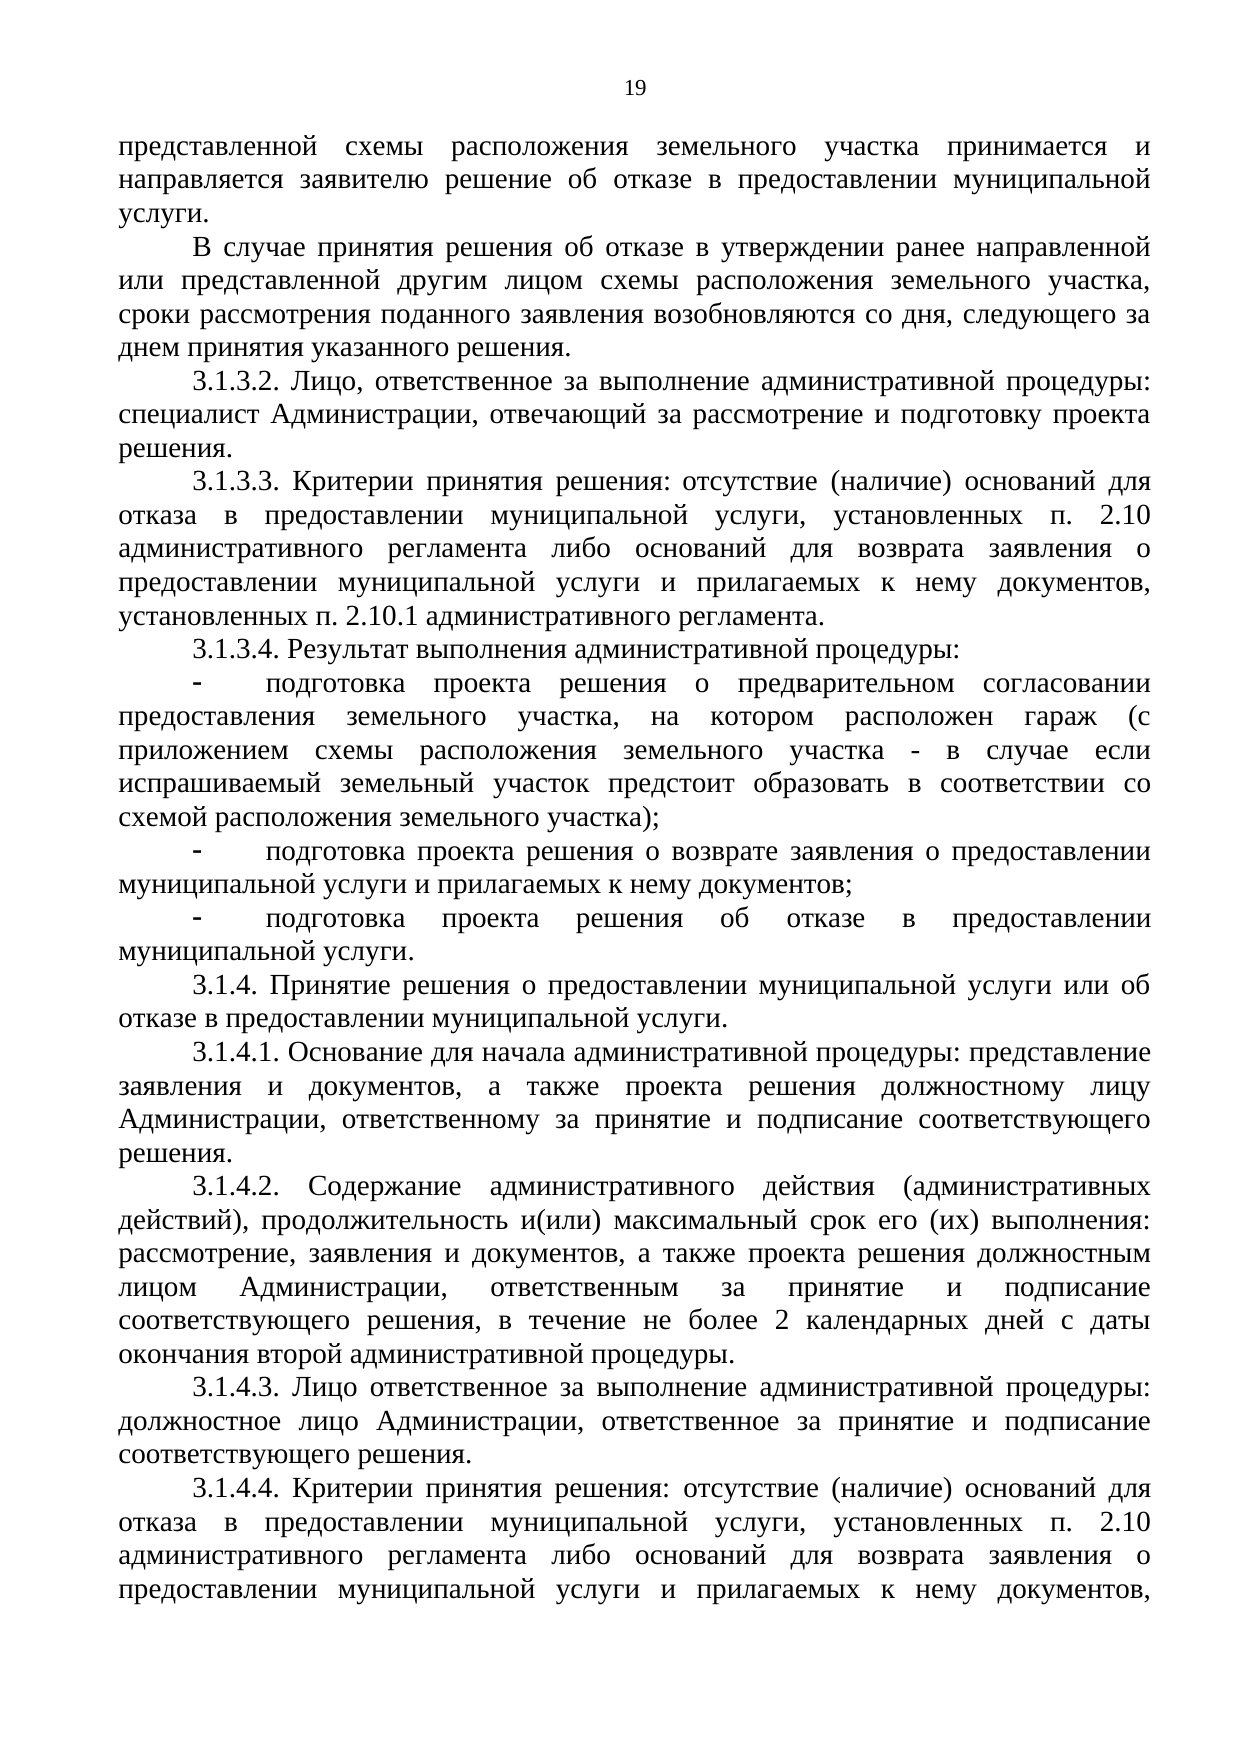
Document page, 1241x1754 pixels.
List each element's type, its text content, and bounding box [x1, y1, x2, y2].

text 3.1.4.3. Лицо ответственное за выполнение административной процедуры: должностное лицо Администрации, ответственное за принятие и подписание соответствующего решения. [118, 1369, 1152, 1470]
text 3.1.3.3. Критерии принятия решения: отсутствие (наличие) оснований для отказа в предоставлении муниципальной услуги, установленных п. 2.10 административного регламента либо оснований для возврата заявления о предоставлении муниципальной услуги и прилагаемых к нему документов, установленных п. 2.10.1 административного регламента. [118, 463, 1152, 631]
list подготовка проекта решения о возврате заявления о предоставлении муниципальной услуги и прилагаемых к нему документов; [118, 833, 1152, 900]
text 3.1.4.2. Содержание административного действия (административных действий), продолжительность и(или) максимальный срок его (их) выполнения: рассмотрение, заявления и документов, а также проекта решения должностным лицом Администрации, ответственным за принятие и подписание соответствующего решения, в течение не более 2 календарных дней с даты окончания второй административной процедуры. [118, 1168, 1152, 1369]
text 3.1.3.4. Результат выполнения административной процедуры: [118, 631, 1152, 665]
text 3.1.4.1. Основание для начала административной процедуры: представление заявления и документов, а также проекта решения должностному лицу Администрации, ответственному за принятие и подписание соответствующего решения. [118, 1034, 1152, 1168]
list подготовка проекта решения о предварительном согласовании предоставления земельного участка, на котором расположен гараж (с приложением схемы расположения земельного участка - в случае если испрашиваемый земельный участок предстоит образовать в соответствии со схемой расположения земельного участка); [118, 665, 1152, 833]
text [118, 128, 1152, 229]
list подготовка проекта решения об отказе в предоставлении муниципальной услуги. [118, 900, 1152, 967]
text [118, 1470, 1152, 1604]
text В случае принятия решения об отказе в утверждении ранее направленной или представленной другим лицом схемы расположения земельного участка, сроки рассмотрения поданного заявления возобновляются со дня, следующего за днем принятия указанного решения. [118, 229, 1152, 363]
text 3.1.4. Принятие решения о предоставлении муниципальной услуги или об отказе в предоставлении муниципальной услуги. [118, 967, 1152, 1034]
text 3.1.3.2. Лицо, ответственное за выполнение административной процедуры: специалист Администрации, отвечающий за рассмотрение и подготовку проекта решения. [118, 363, 1152, 463]
